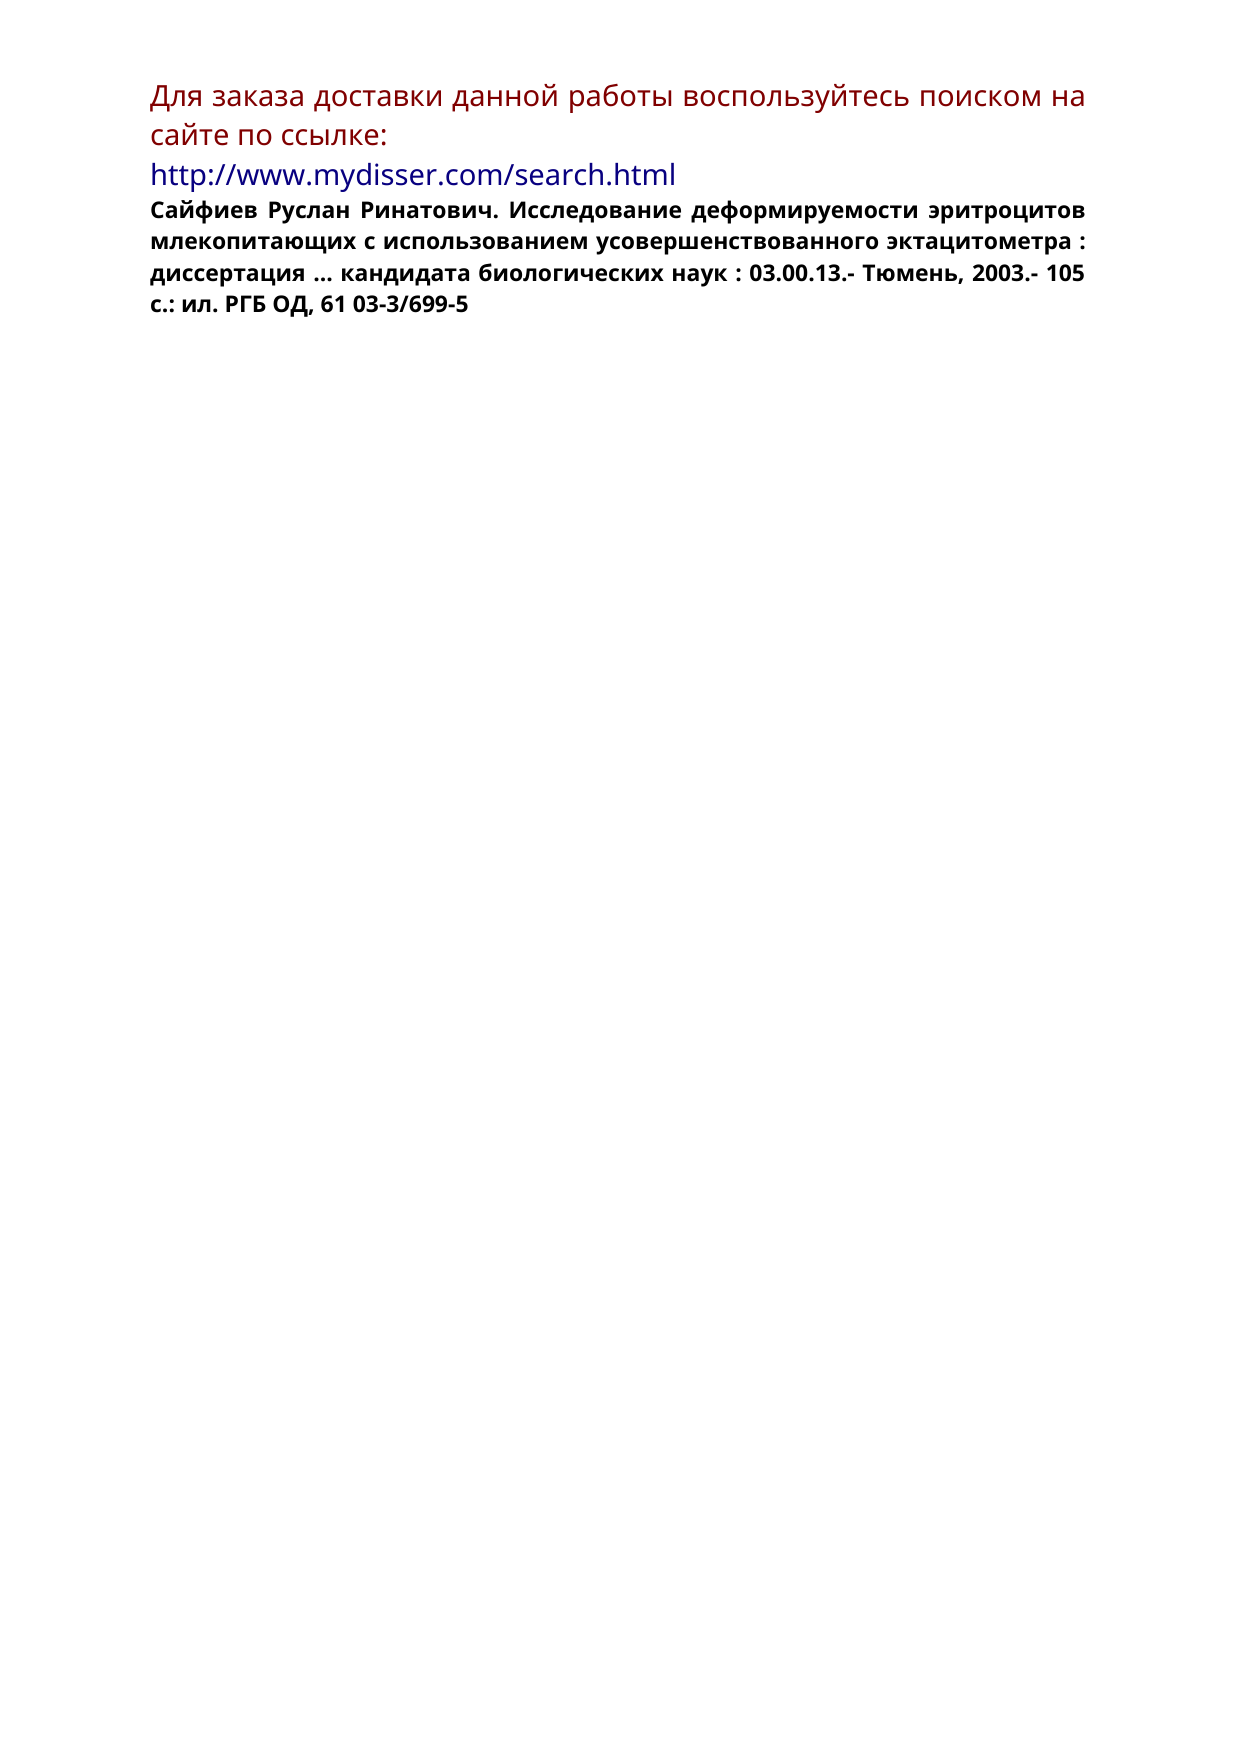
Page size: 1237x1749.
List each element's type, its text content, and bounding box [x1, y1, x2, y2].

text Сайфиев Руслан Ринатович. Исследование деформируемости эритроцитов млекопитающих с использованием усовершенствованного эктацитометра : диссертация ... кандидата биологических наук : 03.00.13.- Тюмень, 2003.- 105 с.: ил. РГБ ОД, 61 03-3/699-5 [150, 194, 1086, 319]
